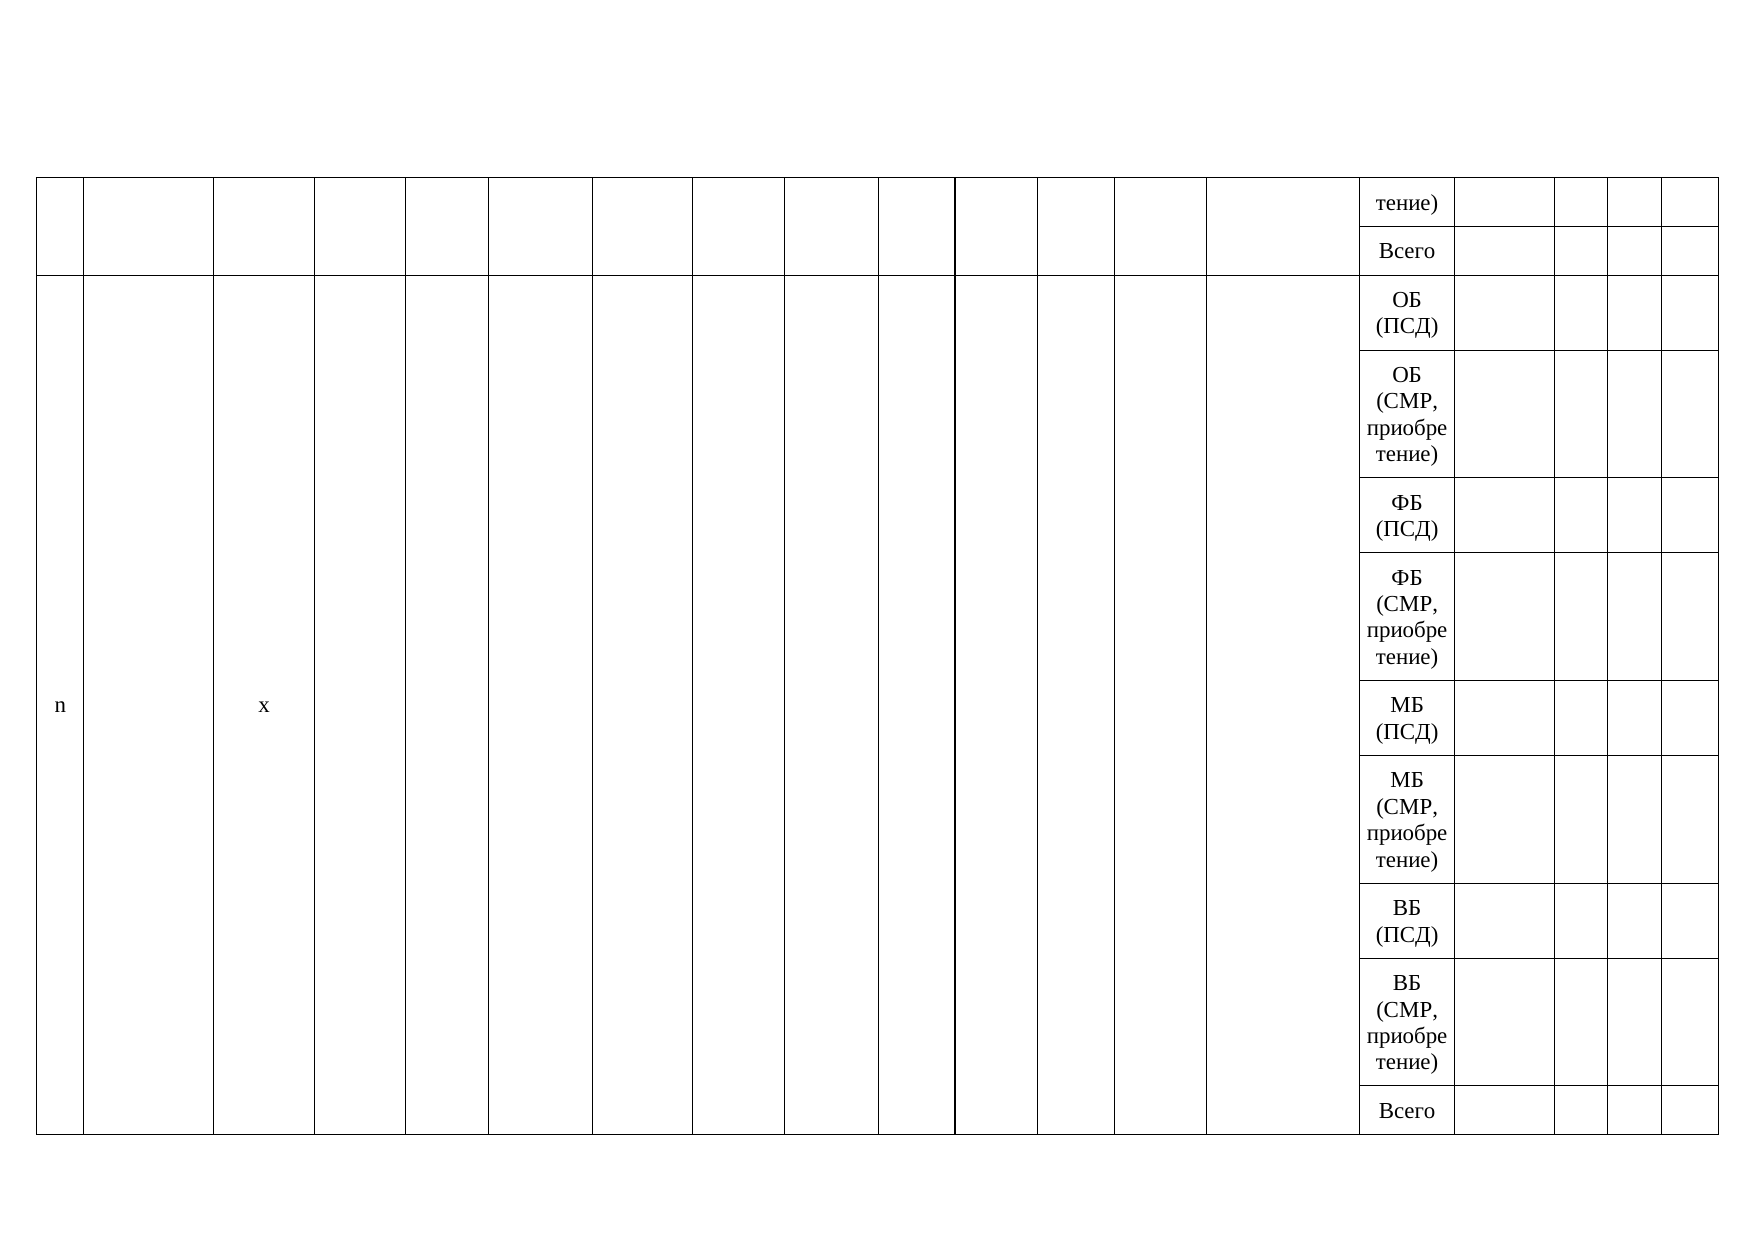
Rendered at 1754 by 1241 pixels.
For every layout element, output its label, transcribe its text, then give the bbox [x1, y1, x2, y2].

table_cell МБ (ПСД) [1360, 681, 1454, 755]
table_cell [1455, 884, 1554, 958]
table_cell [1608, 1086, 1661, 1134]
table_cell [1038, 276, 1114, 1134]
table_cell Всего [1360, 227, 1454, 274]
table_cell [956, 276, 1037, 1134]
table_cell [1455, 478, 1554, 552]
table_cell [1662, 351, 1718, 477]
table_cell [1455, 681, 1554, 755]
table_cell [1555, 478, 1607, 552]
table_cell [1555, 959, 1607, 1085]
table_cell [1662, 553, 1718, 680]
table_cell [1608, 178, 1661, 226]
table_cell [489, 276, 592, 1134]
table_cell [1455, 178, 1554, 226]
table_cell [84, 276, 213, 1134]
table_cell [1115, 276, 1206, 1134]
table_cell ОБ (СМР, приобретение) [1360, 351, 1454, 477]
table_cell [1455, 756, 1554, 883]
table_cell [1555, 681, 1607, 755]
table_cell [785, 276, 878, 1134]
table_cell [1207, 276, 1359, 1134]
table_cell [1555, 884, 1607, 958]
table_cell [1555, 553, 1607, 680]
table_cell [1555, 276, 1607, 349]
table_cell [1555, 756, 1607, 883]
table_cell [1662, 227, 1718, 274]
table_cell [1662, 959, 1718, 1085]
table_cell [1608, 478, 1661, 552]
table_cell [1555, 227, 1607, 274]
table_cell ФБ (СМР, приобретение) [1360, 553, 1454, 680]
table_cell [1608, 756, 1661, 883]
table_cell n [37, 276, 83, 1134]
table_cell [1662, 276, 1718, 349]
table_cell [1608, 681, 1661, 755]
table_cell [315, 276, 405, 1134]
table_cell [1555, 1086, 1607, 1134]
table_cell [1608, 553, 1661, 680]
table_cell [1455, 959, 1554, 1085]
table_cell [1662, 884, 1718, 958]
table_cell [1608, 884, 1661, 958]
table_cell [1455, 276, 1554, 349]
table_cell [1455, 351, 1554, 477]
table_cell [1555, 351, 1607, 477]
table_cell [1455, 227, 1554, 274]
table_cell [693, 276, 784, 1134]
table_cell ОБ (ПСД) [1360, 276, 1454, 349]
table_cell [1360, 178, 1454, 226]
table_cell [406, 276, 488, 1134]
table_cell МБ (СМР, приобретение) [1360, 756, 1454, 883]
table_cell [1608, 959, 1661, 1085]
table_cell Всего [1360, 1086, 1454, 1134]
table_cell [1455, 1086, 1554, 1134]
table_cell [1662, 178, 1718, 226]
table_cell ФБ (ПСД) [1360, 478, 1454, 552]
table_cell ВБ (СМР, приобретение) [1360, 959, 1454, 1085]
table_cell [879, 276, 954, 1134]
table_cell [1608, 351, 1661, 477]
table_cell [1662, 478, 1718, 552]
table_cell [1608, 227, 1661, 274]
table_cell [1555, 178, 1607, 226]
table_cell [1662, 1086, 1718, 1134]
table_cell [1455, 553, 1554, 680]
table_cell [1662, 756, 1718, 883]
table_cell x [214, 276, 314, 1134]
table_cell [1608, 276, 1661, 349]
table_cell [593, 276, 692, 1134]
table_cell ВБ (ПСД) [1360, 884, 1454, 958]
table_cell [1662, 681, 1718, 755]
